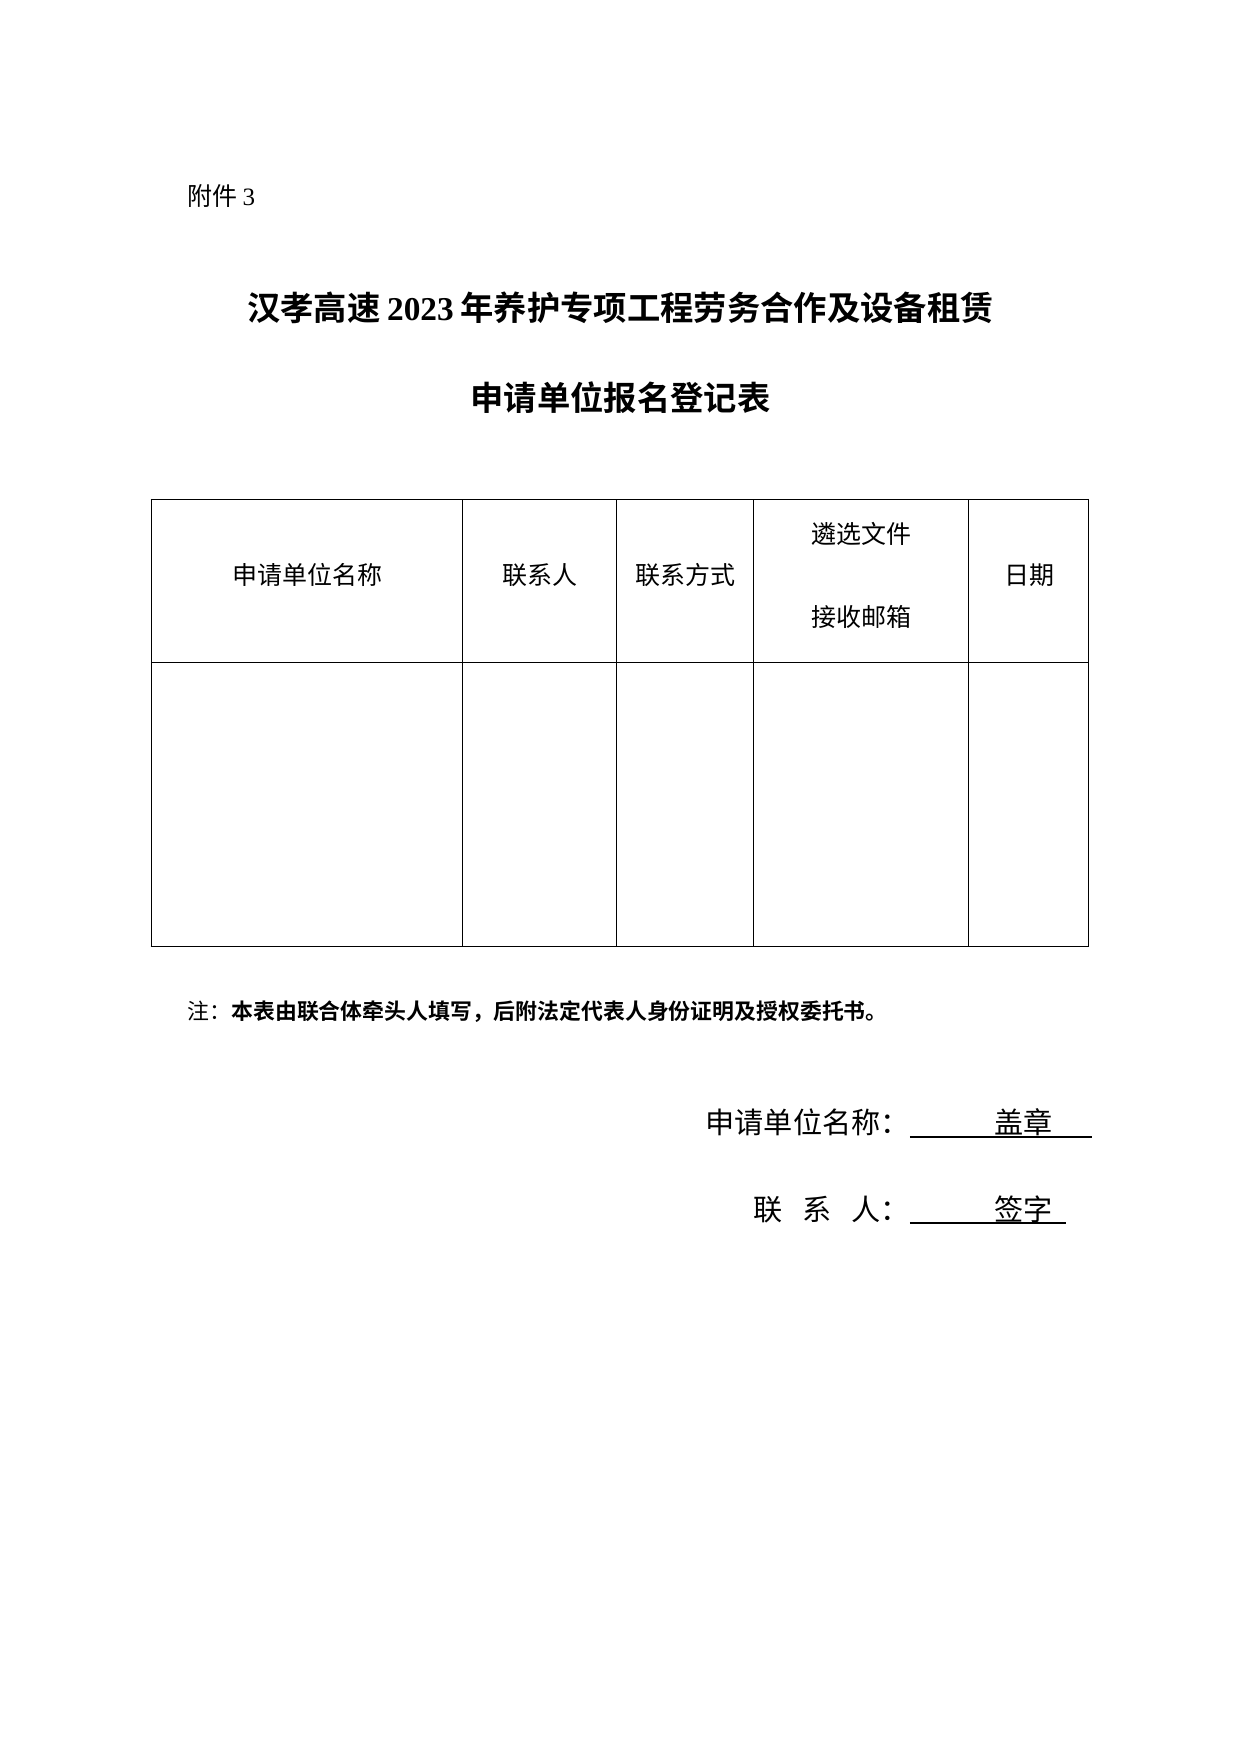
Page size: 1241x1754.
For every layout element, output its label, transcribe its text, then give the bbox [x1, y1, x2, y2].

text 申请单位报名登记表 [187, 363, 1053, 428]
table_header 遴选文件 接收邮箱 [754, 500, 968, 662]
table_header 联系方式 [617, 500, 753, 662]
text 申请单位名称： 盖章 [187, 1089, 1053, 1154]
table_cell [754, 663, 968, 946]
text 汉孝高速2023年养护专项工程劳务合作及设备租赁 [187, 274, 1053, 339]
table_cell [463, 663, 616, 946]
table_cell [969, 663, 1088, 946]
text 注：本表由联合体牵头人填写，后附法定代表人身份证明及授权委托书。 [187, 993, 1053, 1026]
table_cell [617, 663, 753, 946]
table_cell [152, 663, 462, 946]
text 附件3 [187, 162, 1053, 227]
text 联 系 人： 签字 [187, 1175, 1053, 1240]
table_header 联系人 [463, 500, 616, 662]
table_header 申请单位名称 [152, 500, 462, 662]
table_header 日期 [969, 500, 1088, 662]
